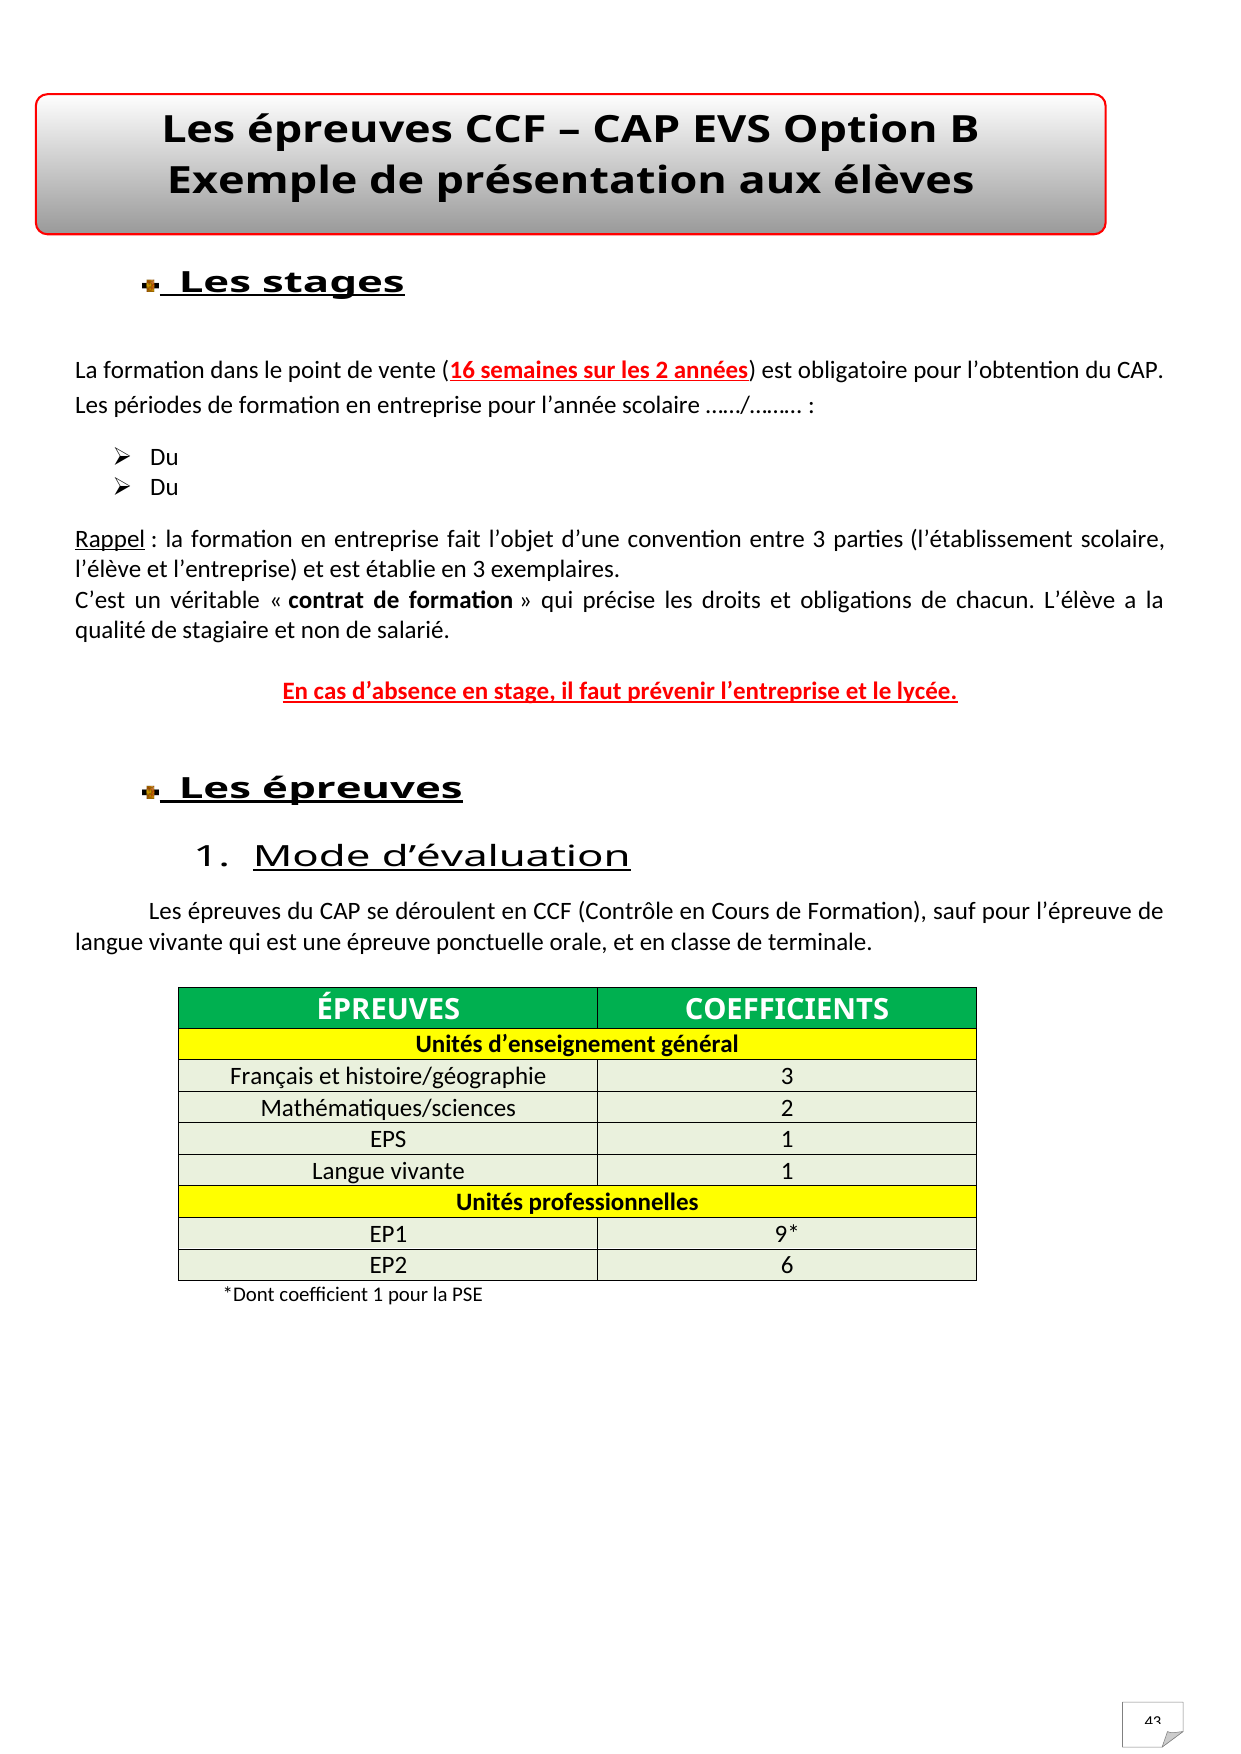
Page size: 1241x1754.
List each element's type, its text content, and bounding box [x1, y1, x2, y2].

text Les périodes de formation en entreprise pour l’année scolaire ……/……… : [75, 389, 1165, 420]
list Du [112, 441, 1165, 471]
table_header ÉPREUVES [179, 988, 597, 1028]
table_cell 9* [598, 1218, 976, 1248]
text C’est un véritable « contrat de formation » qui précise les droits et obligations de chacun. L’élève a la qualité de stagiaire et non de salarié. [75, 584, 1165, 645]
picture [142, 781, 159, 799]
table_cell EP2 [179, 1250, 597, 1280]
table_cell 3 [598, 1060, 976, 1091]
text Les épreuves du CAP se déroulent en CCF (Contrôle en Cours de Formation), sauf pour l’épreuve de langue vivante qui est une épreuve ponctuelle orale, et en classe de terminale. [75, 895, 1165, 956]
table_cell EP1 [179, 1218, 597, 1248]
table_cell Français et histoire/géographie [179, 1060, 597, 1091]
list Les stages [141, 261, 1165, 301]
table_cell 1 [598, 1123, 976, 1154]
picture [142, 275, 159, 292]
text 1. Mode d’évaluation [75, 835, 1165, 875]
table_cell Langue vivante [179, 1155, 597, 1185]
text La formation dans le point de vente (16 semaines sur les 2 années) est obligatoire pour l’obtention du CAP. [75, 354, 1165, 384]
text Rappel : la formation en entreprise fait l’objet d’une convention entre 3 parties (l’établissement scolaire, l’élève et l’entreprise) et est établie en 3 exemplaires. [75, 523, 1165, 584]
table_cell 2 [598, 1092, 976, 1122]
table_header COEFFICIENTS [598, 988, 976, 1028]
list Du [112, 471, 1165, 502]
table_cell 6 [598, 1250, 976, 1280]
table_cell Unités professionnelles [179, 1186, 976, 1217]
table_cell 1 [598, 1155, 976, 1185]
table_cell EPS [179, 1123, 597, 1154]
table_cell Unités d’enseignement général [179, 1029, 976, 1059]
text En cas d’absence en stage, il faut prévenir l’entreprise et le lycée. [75, 675, 1165, 706]
table_cell Mathématiques/sciences [179, 1092, 597, 1122]
text *Dont coefficient 1 pour la PSE [75, 1281, 1165, 1307]
list Les épreuves [141, 767, 1165, 807]
